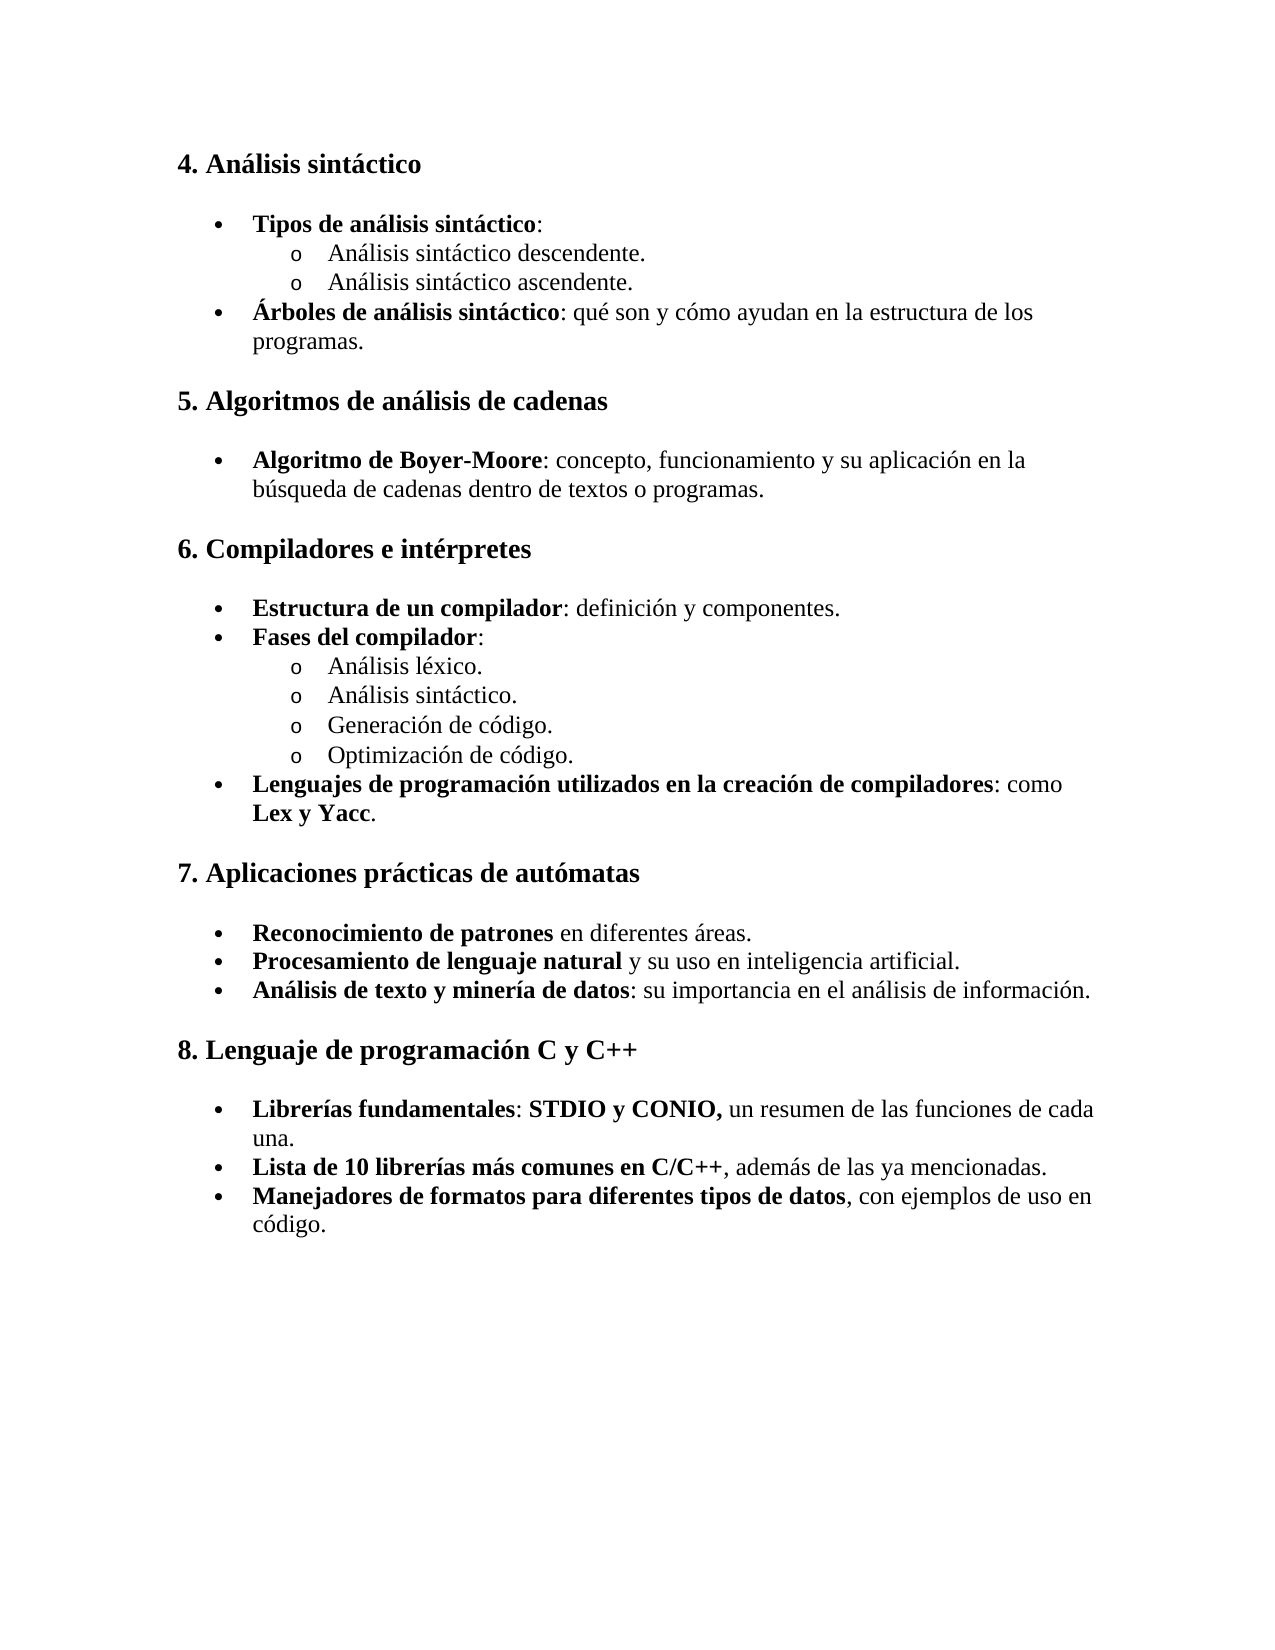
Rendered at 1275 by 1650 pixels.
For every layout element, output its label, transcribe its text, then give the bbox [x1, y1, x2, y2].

list Árboles de análisis sintáctico: qué son y cómo ayudan en la estructura de los programas. [215, 297, 1098, 354]
list Generación de código. [290, 710, 1098, 740]
list Manejadores de formatos para diferentes tipos de datos, con ejemplos de uso en código. [215, 1181, 1098, 1238]
list Análisis sintáctico ascendente. [290, 267, 1098, 297]
list Estructura de un compilador: definición y componentes. [215, 593, 1098, 622]
list Optimización de código. [290, 740, 1098, 769]
list Fases del compilador: [215, 622, 1098, 651]
list Lista de 10 librerías más comunes en C/C++, además de las ya mencionadas. [215, 1152, 1098, 1181]
list Algoritmo de Boyer-Moore: concepto, funcionamiento y su aplicación en la búsqueda de cadenas dentro de textos o programas. [215, 445, 1098, 503]
list Análisis sintáctico descendente. [290, 238, 1098, 267]
list Análisis sintáctico. [290, 681, 1098, 710]
text 7. Aplicaciones prácticas de autómatas [177, 856, 1098, 888]
list Tipos de análisis sintáctico: [215, 209, 1098, 238]
list Análisis de texto y minería de datos: su importancia en el análisis de información. [215, 975, 1098, 1004]
list Análisis léxico. [290, 651, 1098, 681]
text 4. Análisis sintáctico [177, 148, 1098, 180]
list Librerías fundamentales: STDIO y CONIO, un resumen de las funciones de cada una. [215, 1094, 1098, 1152]
text 5. Algoritmos de análisis de cadenas [177, 384, 1098, 416]
text 8. Lenguaje de programación C y C++ [177, 1033, 1098, 1065]
text 6. Compiladores e intérpretes [177, 532, 1098, 564]
list Reconocimiento de patrones en diferentes áreas. [215, 918, 1098, 946]
list Lenguajes de programación utilizados en la creación de compiladores: como Lex y Yacc. [215, 769, 1098, 827]
list Procesamiento de lenguaje natural y su uso en inteligencia artificial. [215, 946, 1098, 975]
